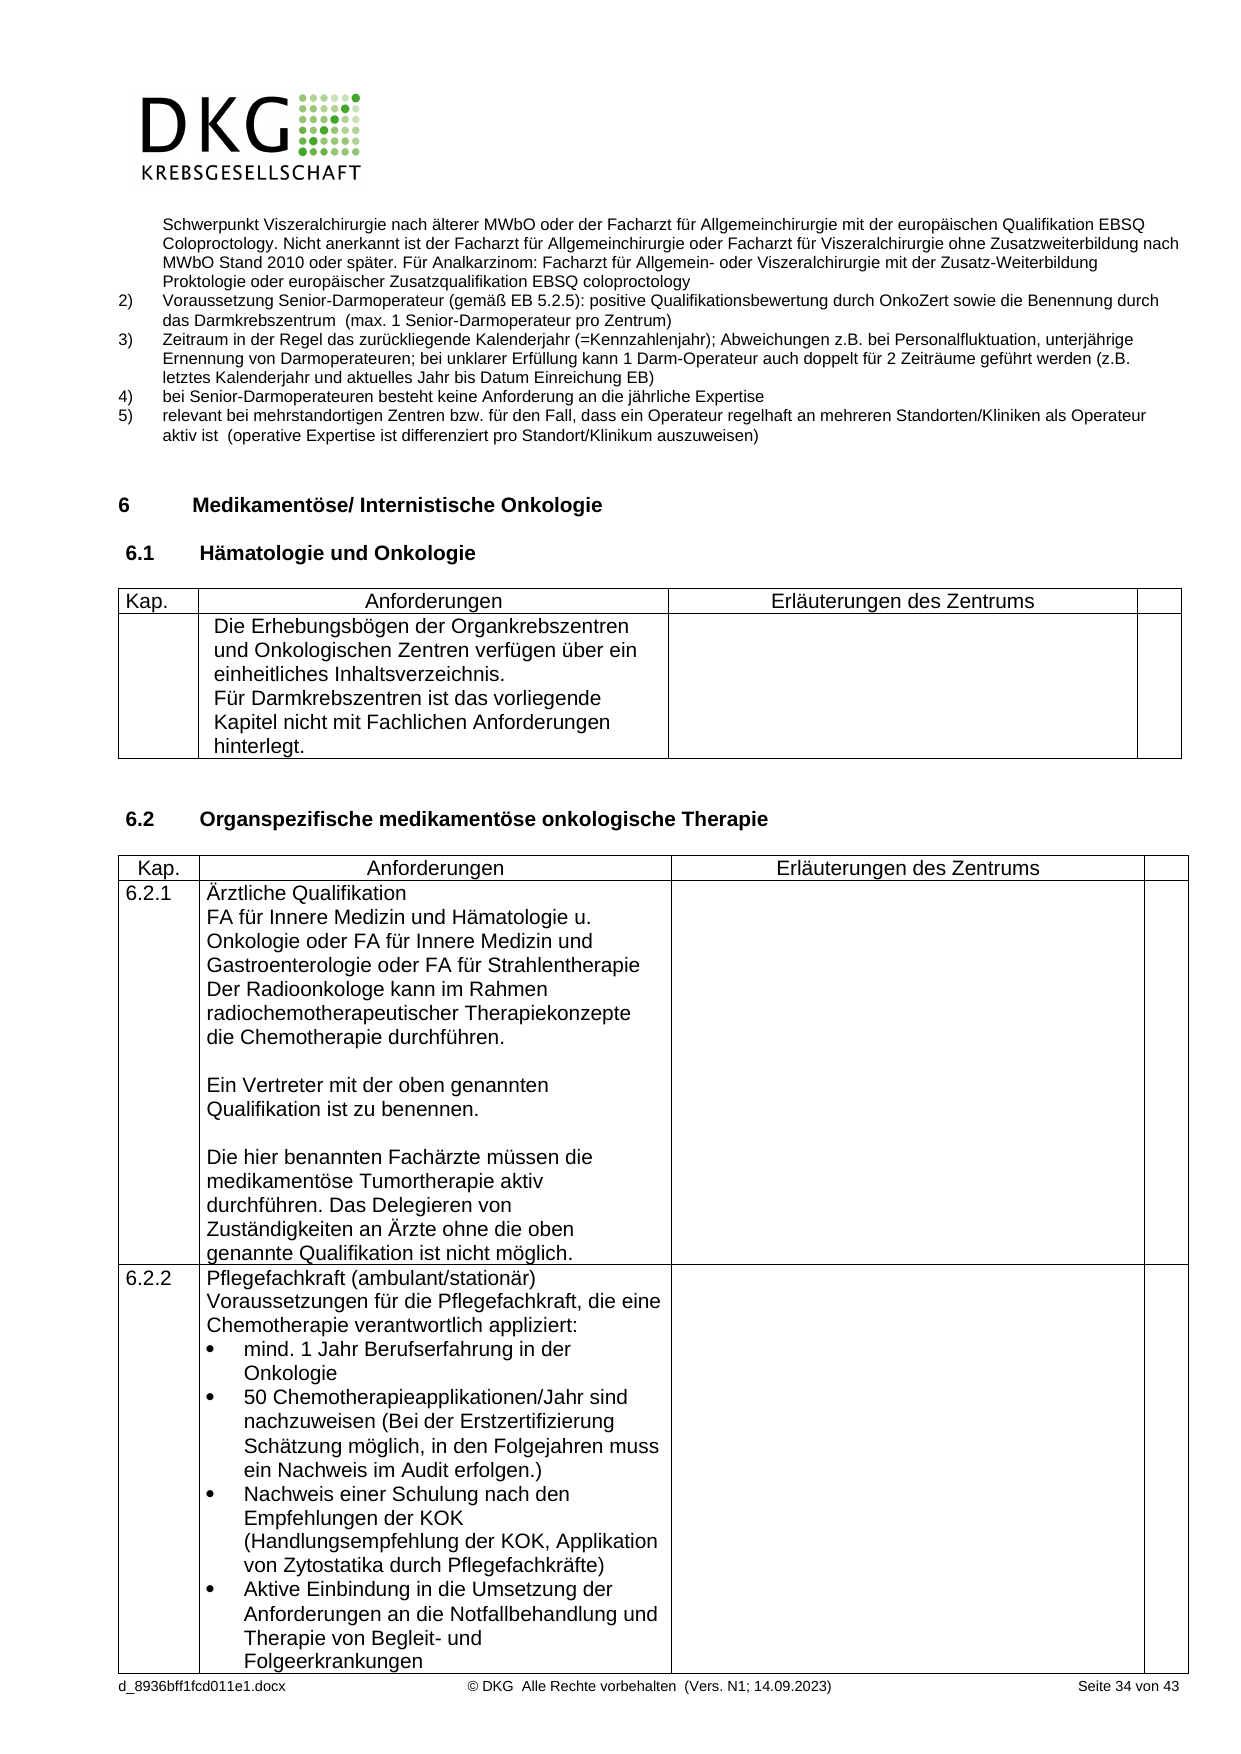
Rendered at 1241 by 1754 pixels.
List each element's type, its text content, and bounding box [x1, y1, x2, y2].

table_cell [1145, 881, 1188, 1264]
table_cell [672, 1265, 1144, 1673]
table_cell [1145, 856, 1188, 880]
text 6 Medikamentöse/ Internistische Onkologie [118, 492, 1181, 516]
table_cell [672, 881, 1144, 1264]
table_cell [1138, 589, 1181, 613]
table_cell Anforderungen [200, 856, 671, 880]
table_cell Kap. [119, 856, 199, 880]
text 4) bei Senior-Darmoperateuren besteht keine Anforderung an die jährliche Expertise [118, 387, 1181, 406]
table_cell Erläuterungen des Zentrums [672, 856, 1144, 880]
table_header 6.1 Hämatologie und Onkologie [118, 540, 1181, 588]
table_cell [669, 614, 1137, 758]
table_header 6.2 Organspezifische medikamentöse onkologische Therapie [118, 807, 1188, 855]
table_cell Erläuterungen des Zentrums [669, 589, 1137, 613]
table_cell 6.2.1 [119, 881, 199, 1264]
table_cell [1145, 1265, 1188, 1673]
table_cell 6.2.2 [119, 1265, 199, 1673]
text 5) relevant bei mehrstandortigen Zentren bzw. für den Fall, dass ein Operateur regelhaft an mehreren Standorten/Kliniken als Operateur aktiv ist (operative Expertise ist differenziert pro Standort/Klinikum auszuweisen) [118, 406, 1181, 444]
table_cell Kap. [119, 589, 198, 613]
table_cell [1138, 614, 1181, 758]
table_cell Ärztliche Qualifikation FA für Innere Medizin und Hämatologie u. Onkologie oder FA für Innere Medizin und Gastroenterologie oder FA für Strahlentherapie Der Radioonkologe kann im Rahmen radiochemotherapeutischer Therapiekonzepte die Chemotherapie durchführen. Ein Vertreter mit der oben genannten Qualifikation ist zu benennen. Die hier benannten Fachärzte müssen die medikamentöse Tumortherapie aktiv durchführen. Das Delegieren von Zuständigkeiten an Ärzte ohne die oben genannte Qualifikation ist nicht möglich. [200, 881, 671, 1264]
picture [129, 88, 372, 191]
table_cell Anforderungen [199, 589, 668, 613]
text 3) Zeitraum in der Regel das zurückliegende Kalenderjahr (=Kennzahlenjahr); Abweichungen z.B. bei Personalfluktuation, unterjährige Ernennung von Darmoperateuren; bei unklarer Erfüllung kann 1 Darm-Operateur auch doppelt für 2 Zeiträume geführt werden (z.B. letztes Kalenderjahr und aktuelles Jahr bis Datum Einreichung EB) [118, 329, 1181, 387]
table_cell Die Erhebungsbögen der Organkrebszentren und Onkologischen Zentren verfügen über ein einheitliches Inhaltsverzeichnis. Für Darmkrebszentren ist das vorliegende Kapitel nicht mit Fachlichen Anforderungen hinterlegt. [199, 614, 668, 758]
table_cell [119, 614, 198, 758]
text 2) Voraussetzung Senior-Darmoperateur (gemäß EB 5.2.5): positive Qualifikationsbewertung durch OnkoZert sowie die Benennung durch das Darmkrebszentrum (max. 1 Senior-Darmoperateur pro Zentrum) [118, 291, 1181, 329]
